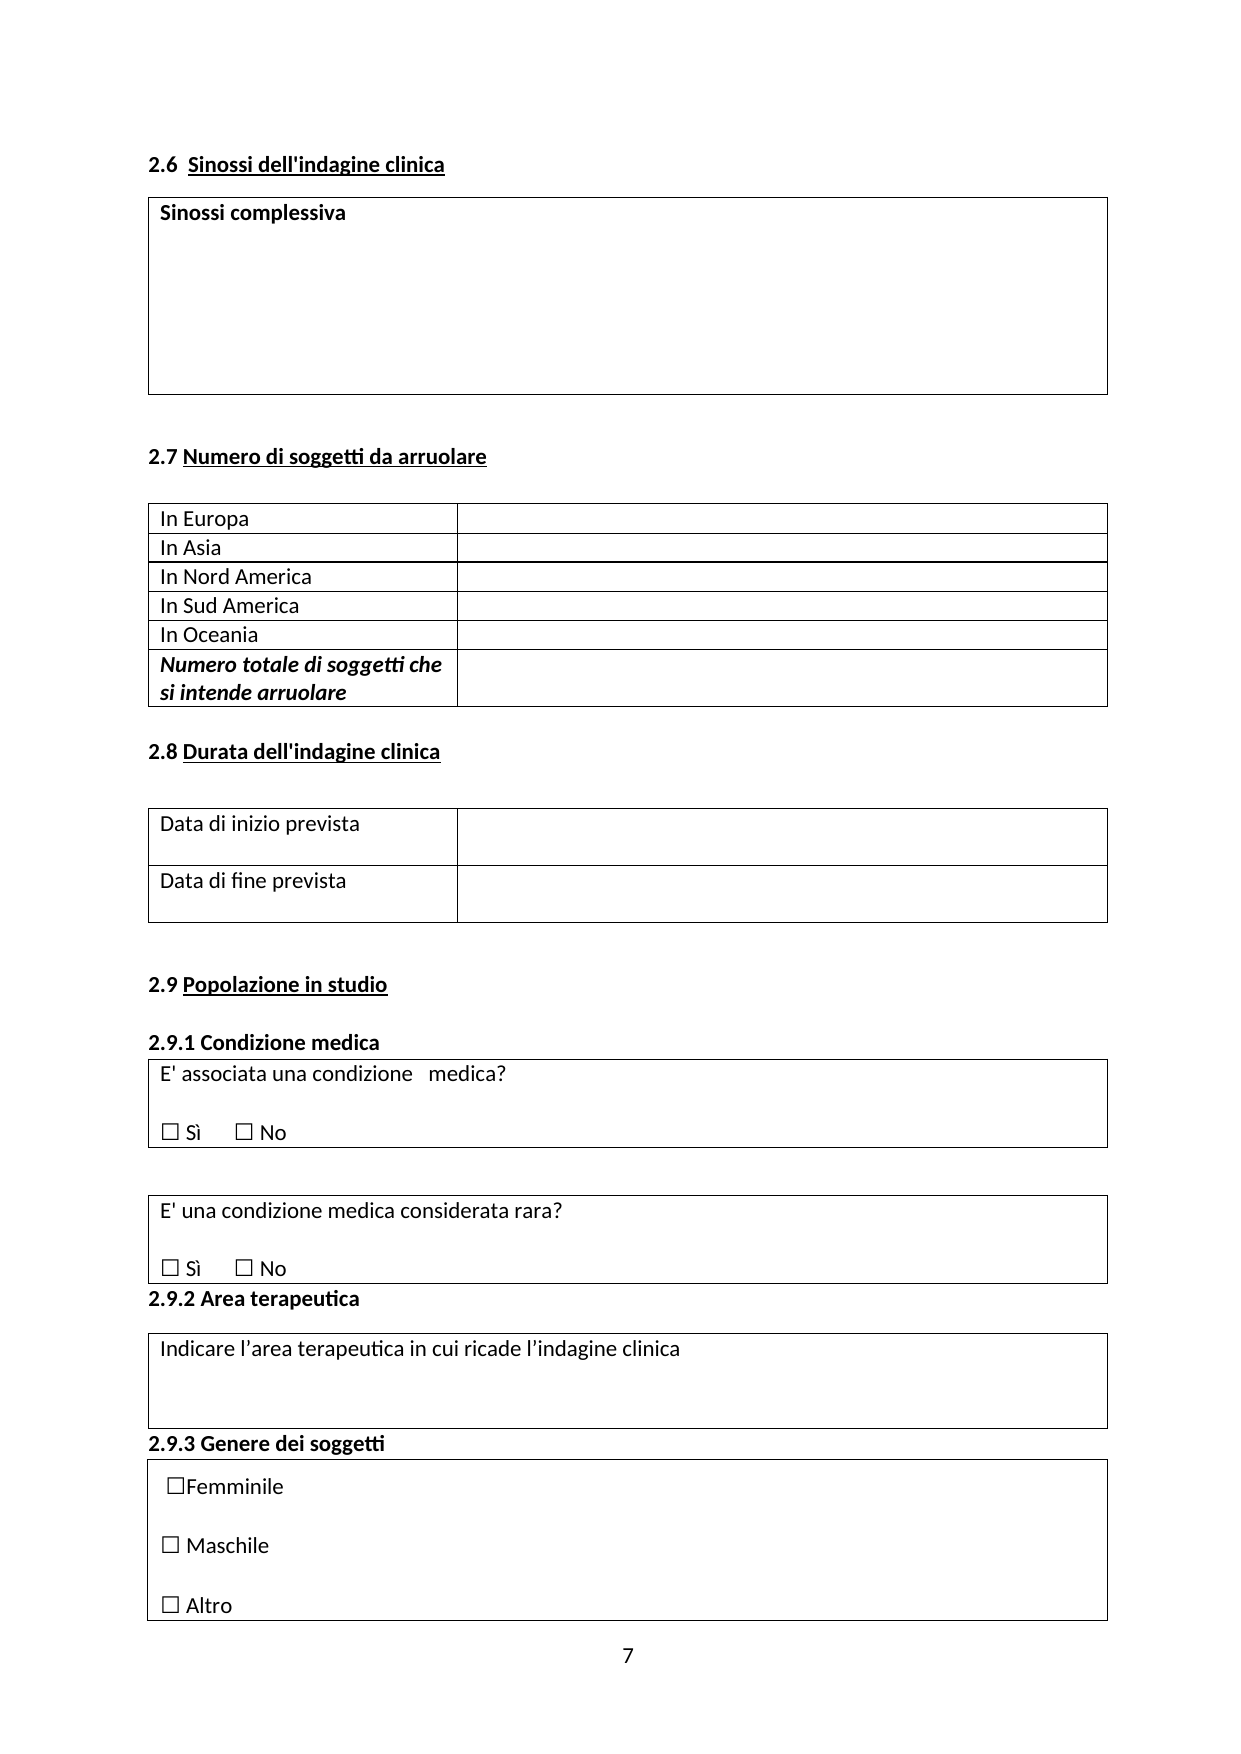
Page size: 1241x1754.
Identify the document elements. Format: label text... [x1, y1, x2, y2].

subtitle 2.9 Popolazione in studio [148, 970, 1108, 998]
subtitle 2.8 Durata dell'indagine clinica [148, 737, 1108, 766]
table_header [458, 809, 1107, 865]
table_header Sinossi complessiva [149, 198, 1107, 394]
table_cell [458, 534, 1107, 561]
table_cell [458, 650, 1107, 706]
table_cell In Asia [149, 534, 457, 561]
table_cell In Sud America [149, 592, 457, 619]
table_header [458, 504, 1107, 532]
text 2.7 Numero di soggetti da arruolare [148, 442, 1108, 470]
table_header Femminile Maschile Altro [148, 1460, 1107, 1620]
text 2.6 Sinossi dell'indagine clinica [148, 150, 1108, 178]
table_cell [458, 621, 1107, 649]
subtitle 2.9.3 Genere dei soggetti [148, 1429, 1108, 1457]
subtitle 2.9.1 Condizione medica [148, 1028, 1108, 1056]
table_header In Europa [149, 504, 457, 532]
table_header E' associata una condizione medica? Sì No [149, 1060, 1107, 1147]
table_header Data di inizio prevista [149, 809, 457, 865]
text 2.9.2 Area terapeutica [148, 1284, 1108, 1312]
table_header E' una condizione medica considerata rara? Sì No [149, 1196, 1107, 1283]
table_cell In Nord America [149, 563, 457, 591]
table_cell Numero totale di soggetti che si intende arruolare [149, 650, 457, 706]
table_cell [458, 866, 1107, 922]
table_cell [458, 563, 1107, 591]
table_cell In Oceania [149, 621, 457, 649]
table_cell [458, 592, 1107, 619]
table_header Indicare l’area terapeutica in cui ricade l’indagine clinica [149, 1334, 1107, 1428]
table_cell Data di fine prevista [149, 866, 457, 922]
